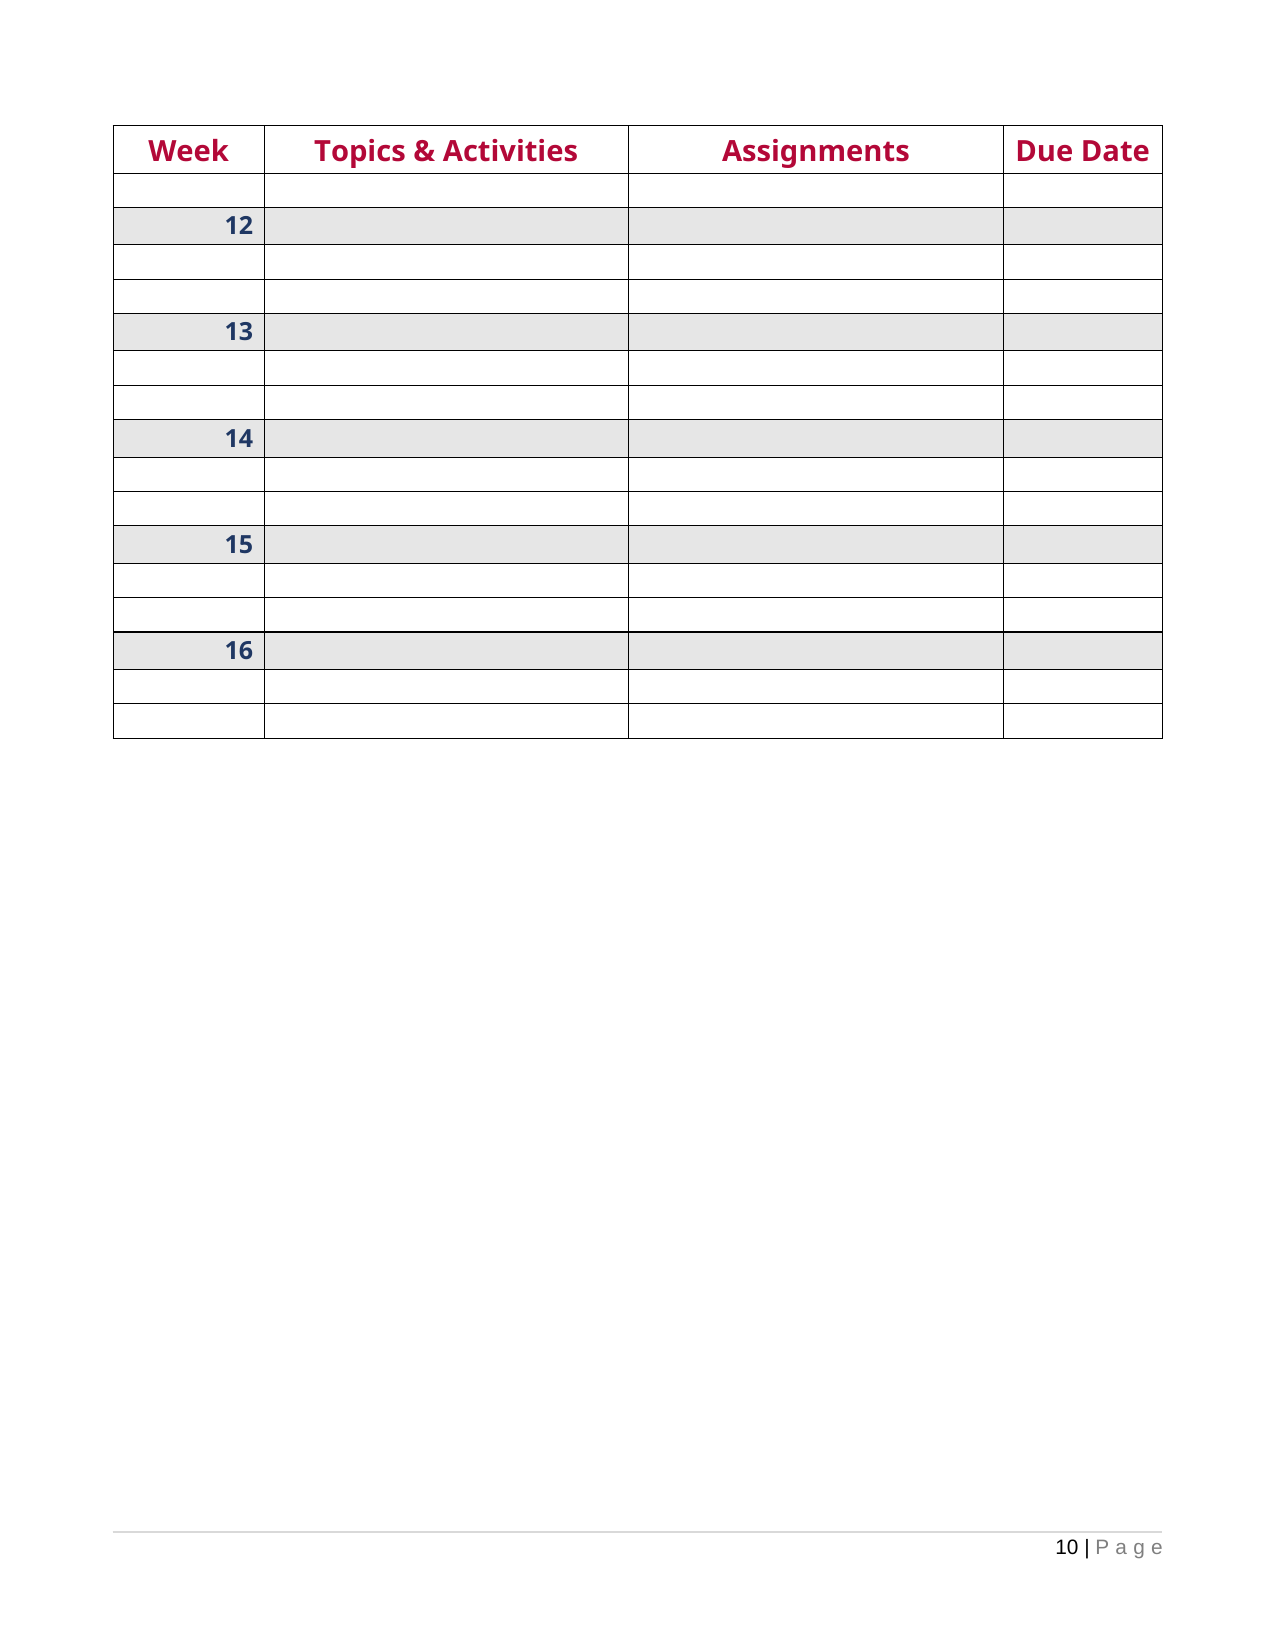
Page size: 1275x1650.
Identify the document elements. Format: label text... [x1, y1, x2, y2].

table_cell [1004, 314, 1162, 350]
table_cell [629, 351, 1003, 385]
table_cell 12 [114, 208, 264, 244]
table_header Week [114, 126, 264, 172]
table_cell [629, 670, 1003, 703]
table_cell [629, 245, 1003, 279]
table_header Topics & Activities [265, 126, 628, 172]
table_cell [114, 704, 264, 738]
table_cell [114, 280, 264, 313]
table_cell [629, 564, 1003, 597]
table_cell 14 [114, 420, 264, 457]
table_cell [265, 526, 628, 563]
table_cell [265, 280, 628, 313]
table_cell [114, 492, 264, 525]
table_cell [629, 420, 1003, 457]
table_cell [1004, 633, 1162, 669]
table_cell [114, 458, 264, 491]
table_cell [114, 386, 264, 419]
table_cell [265, 208, 628, 244]
table_cell [1004, 564, 1162, 597]
table_cell [629, 208, 1003, 244]
table_cell [629, 458, 1003, 491]
table_cell [1004, 208, 1162, 244]
table_cell [1004, 351, 1162, 385]
table_cell [1004, 174, 1162, 207]
table_cell [1004, 492, 1162, 525]
table_cell [629, 280, 1003, 313]
table_cell [629, 386, 1003, 419]
table_cell [265, 245, 628, 279]
table_cell [265, 670, 628, 703]
table_cell [114, 351, 264, 385]
table_cell [265, 351, 628, 385]
table_cell [629, 314, 1003, 350]
table_cell [1004, 704, 1162, 738]
table_cell [1004, 598, 1162, 631]
table_cell [1004, 386, 1162, 419]
table_cell [629, 492, 1003, 525]
table_cell [629, 704, 1003, 738]
table_cell [629, 633, 1003, 669]
table_cell [265, 492, 628, 525]
table_cell [265, 633, 628, 669]
table_cell [1004, 458, 1162, 491]
table_cell [265, 564, 628, 597]
table_cell [265, 598, 628, 631]
table_cell [1004, 670, 1162, 703]
table_cell [265, 420, 628, 457]
table_cell 15 [114, 526, 264, 563]
table_cell [114, 670, 264, 703]
table_cell [629, 598, 1003, 631]
table_cell [629, 174, 1003, 207]
table_header Assignments [629, 126, 1003, 172]
table_cell [1004, 526, 1162, 563]
table_cell [114, 598, 264, 631]
table_cell 16 [114, 633, 264, 669]
table_cell [1004, 280, 1162, 313]
table_cell [265, 458, 628, 491]
table_cell [629, 526, 1003, 563]
table_cell [1004, 420, 1162, 457]
table_cell [265, 314, 628, 350]
table_cell [114, 245, 264, 279]
table_cell 13 [114, 314, 264, 350]
table_cell [1004, 245, 1162, 279]
table_cell [114, 174, 264, 207]
table_cell [265, 174, 628, 207]
table_cell [114, 564, 264, 597]
table_cell [265, 704, 628, 738]
table_cell [265, 386, 628, 419]
table_header Due Date [1004, 126, 1162, 172]
